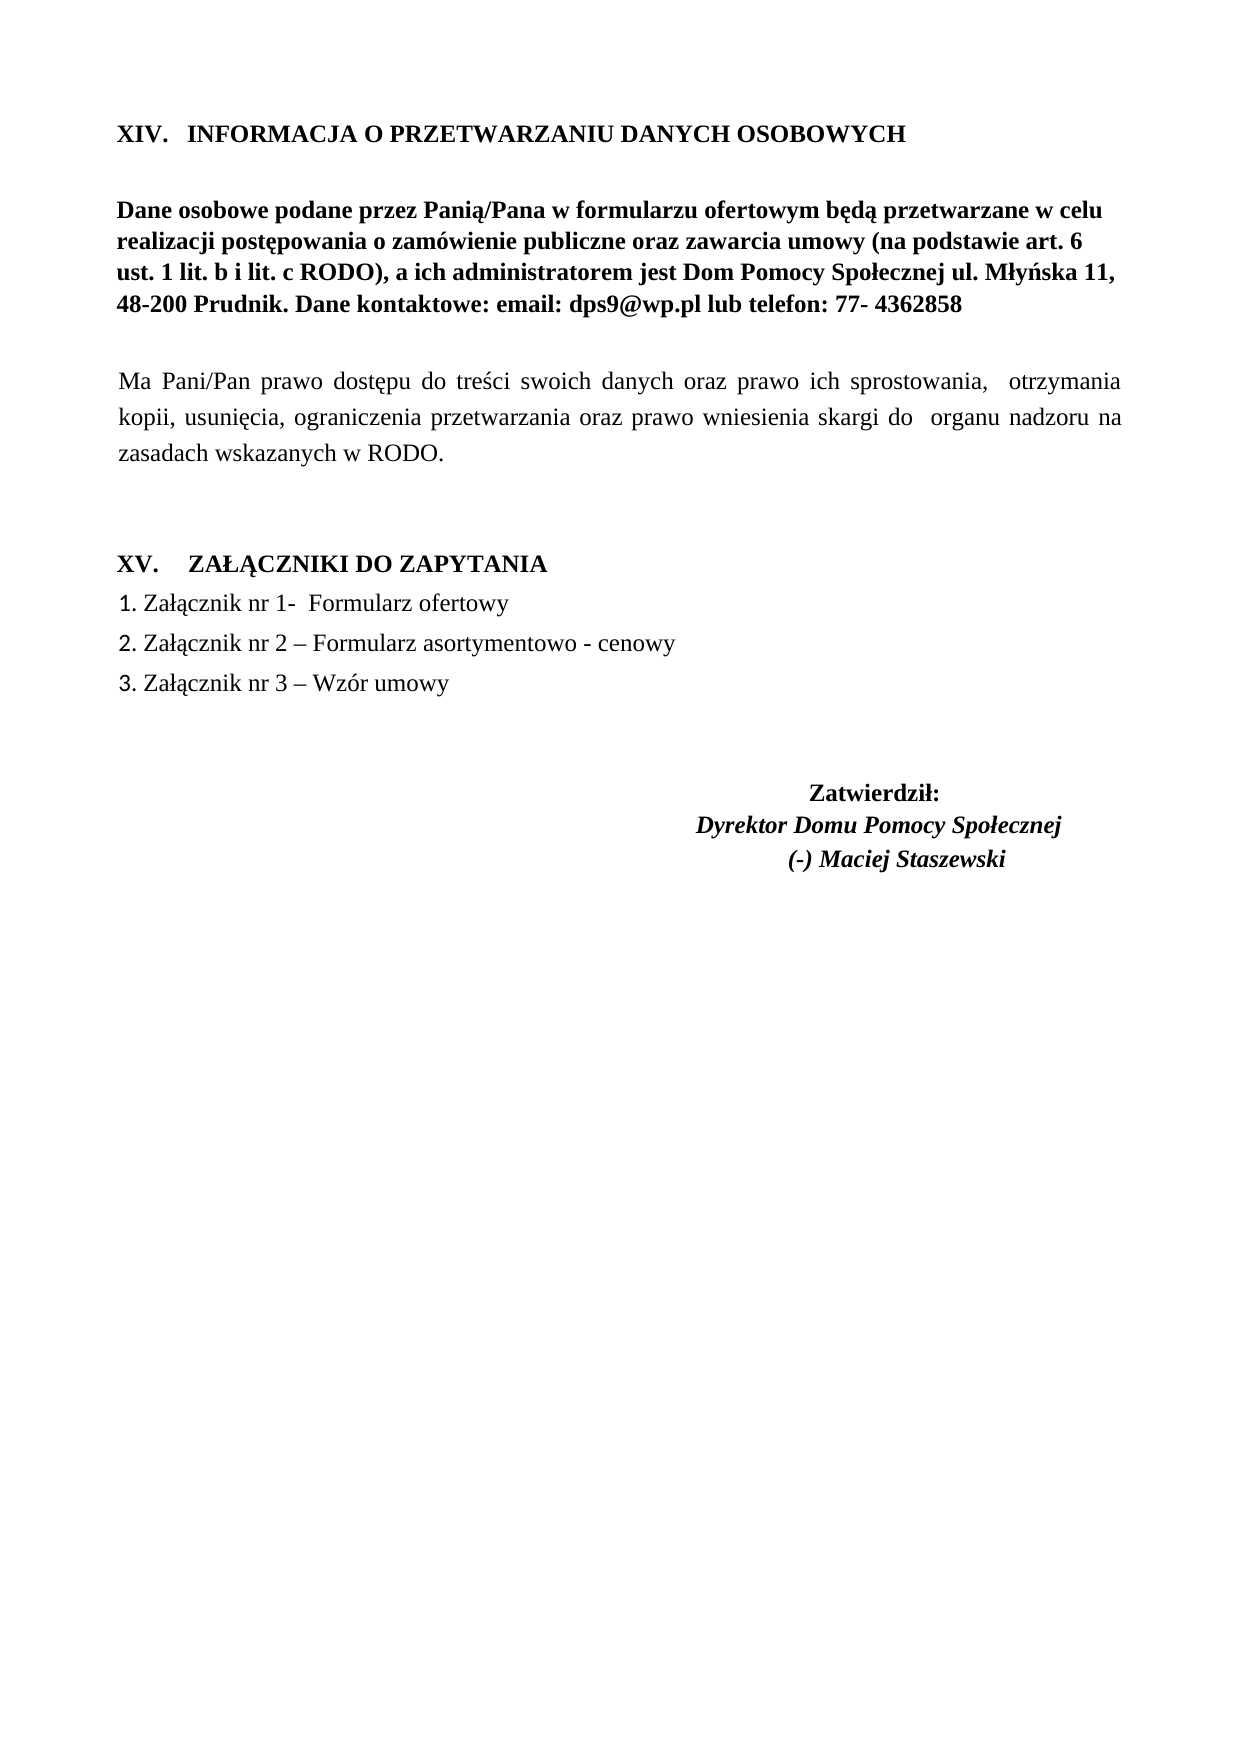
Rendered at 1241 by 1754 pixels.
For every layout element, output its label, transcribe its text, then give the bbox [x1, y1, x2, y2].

text Dyrektor Domu Pomocy Społecznej [118, 811, 1061, 839]
text Ma Pani/Pan prawo dostępu do treści swoich danych oraz prawo ich sprostowania, otrzymania kopii, usunięcia, ograniczenia przetwarzania oraz prawo wniesienia skargi do organu nadzoru na zasadach wskazanych w RODO. [118, 366, 1123, 467]
subtitle XV. ZAŁĄCZNIKI DO ZAPYTANIA [116, 549, 1128, 578]
subtitle Dane osobowe podane przez Panią/Pana w formularzu ofertowym będą przetwarzane w celu realizacji postępowania o zamówienie publiczne oraz zawarcia umowy (na podstawie art. 6 ust. 1 lit. b i lit. c RODO), a ich administratorem jest Dom Pomocy Społecznej ul. Młyńska 11, 48-200 Prudnik. Dane kontaktowe: email: dps9@wp.pl lub telefon: 77- 4362858 [116, 195, 1128, 319]
list Załącznik nr 3 – Wzór umowy [118, 667, 1123, 698]
text (-) Maciej Staszewski [788, 844, 1128, 873]
text Zatwierdził: [118, 778, 1128, 807]
subtitle XIV. INFORMACJA O PRZETWARZANIU DANYCH OSOBOWYCH [116, 119, 1128, 148]
list Załącznik nr 1- Formularz ofertowy [118, 588, 1123, 618]
list Załącznik nr 2 – Formularz asortymentowo - cenowy [118, 627, 1123, 658]
